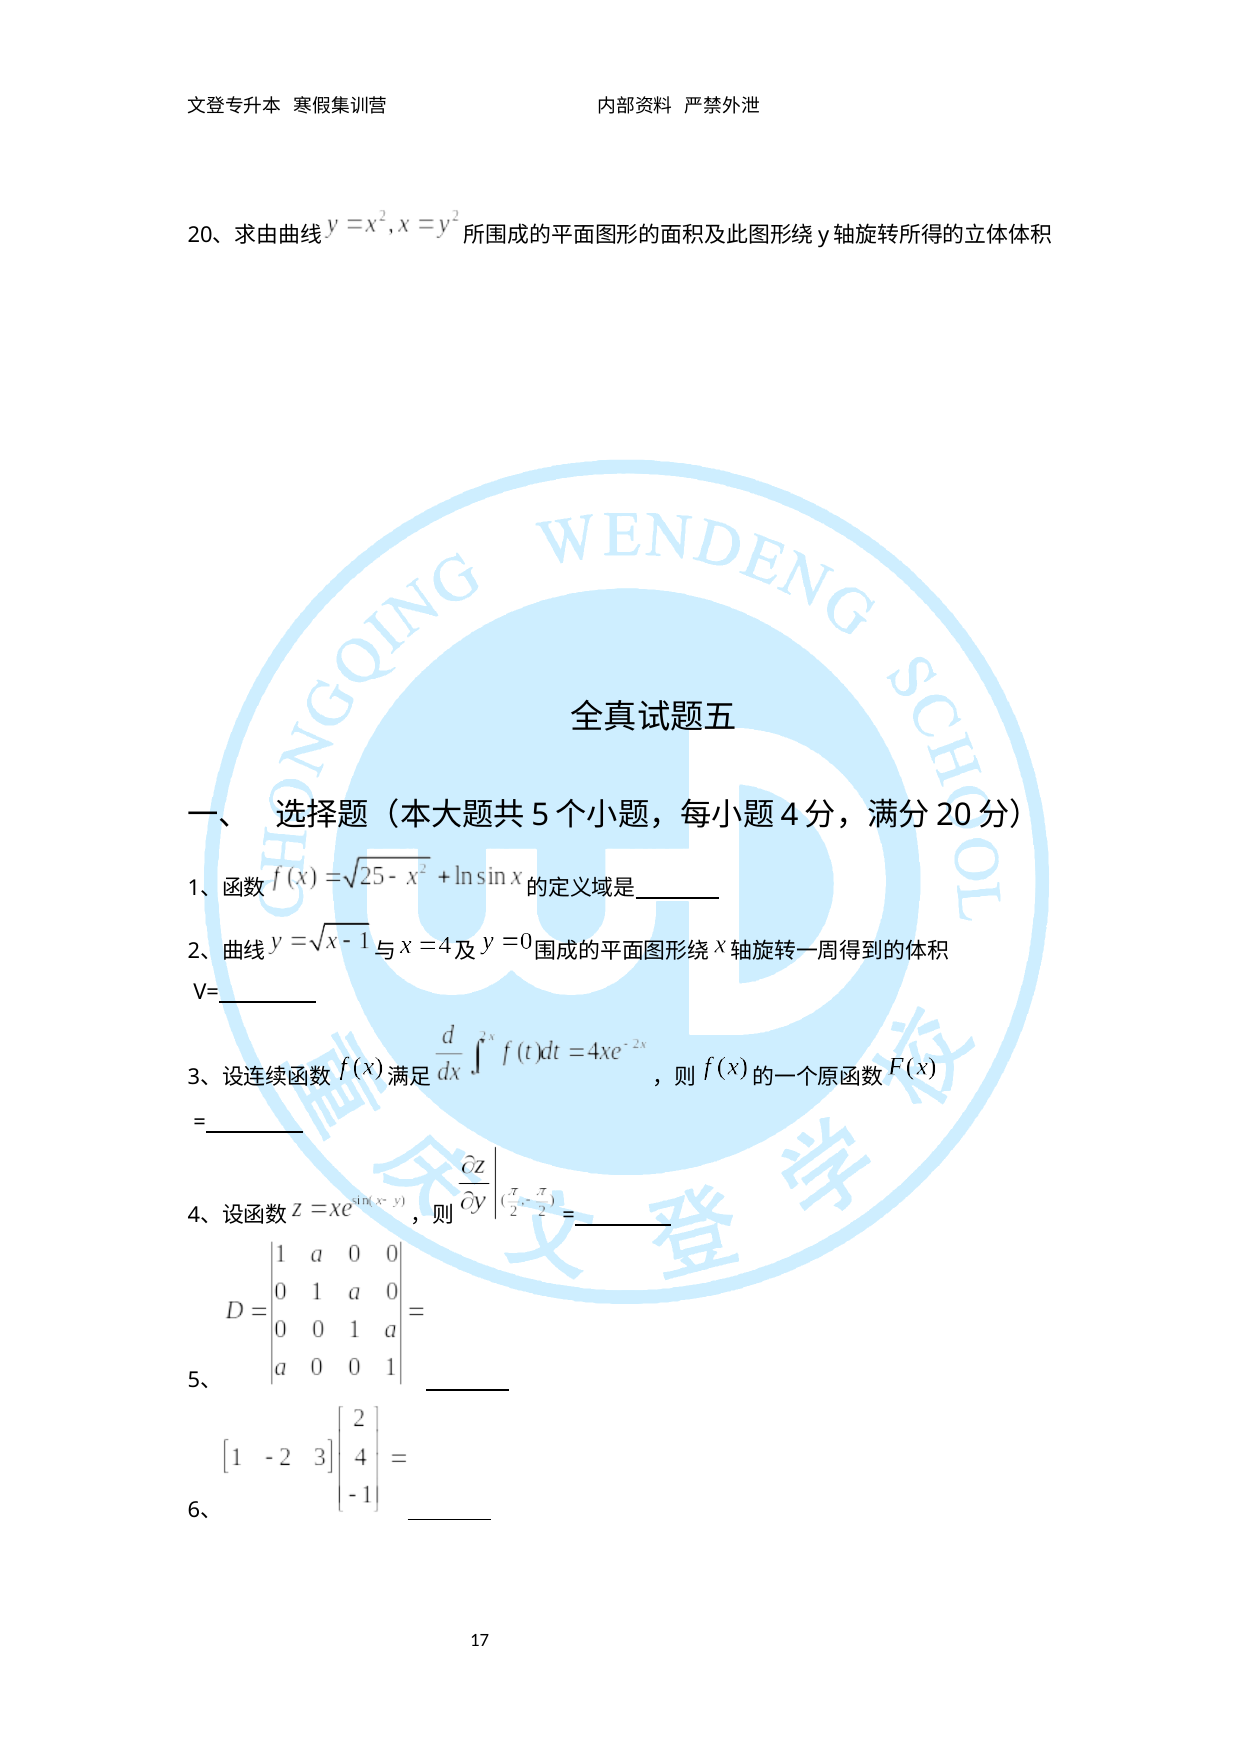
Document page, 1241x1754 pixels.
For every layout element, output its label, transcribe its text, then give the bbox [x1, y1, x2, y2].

list 选择题（本大题共5个小题，每小题4分，满分20分） [187, 779, 1053, 844]
text = [187, 1104, 1053, 1137]
text 3、设连续函数满足，则的一个原函数 [187, 1007, 1053, 1104]
text 6、 [187, 1397, 1053, 1527]
text 5、 [187, 1234, 1053, 1397]
text 1、函数的定义域是 [187, 844, 1053, 909]
list 求由曲线所围成的平面图形的面积及此图形绕y轴旋转所得的立体体积 [187, 194, 1053, 259]
text 全真试题五 [187, 682, 1053, 747]
text 4、设函数，则= [187, 1137, 1053, 1234]
text 2、曲线与及围成的平面图形绕轴旋转一周得到的体积 [187, 909, 1053, 974]
text V= [187, 974, 1053, 1007]
